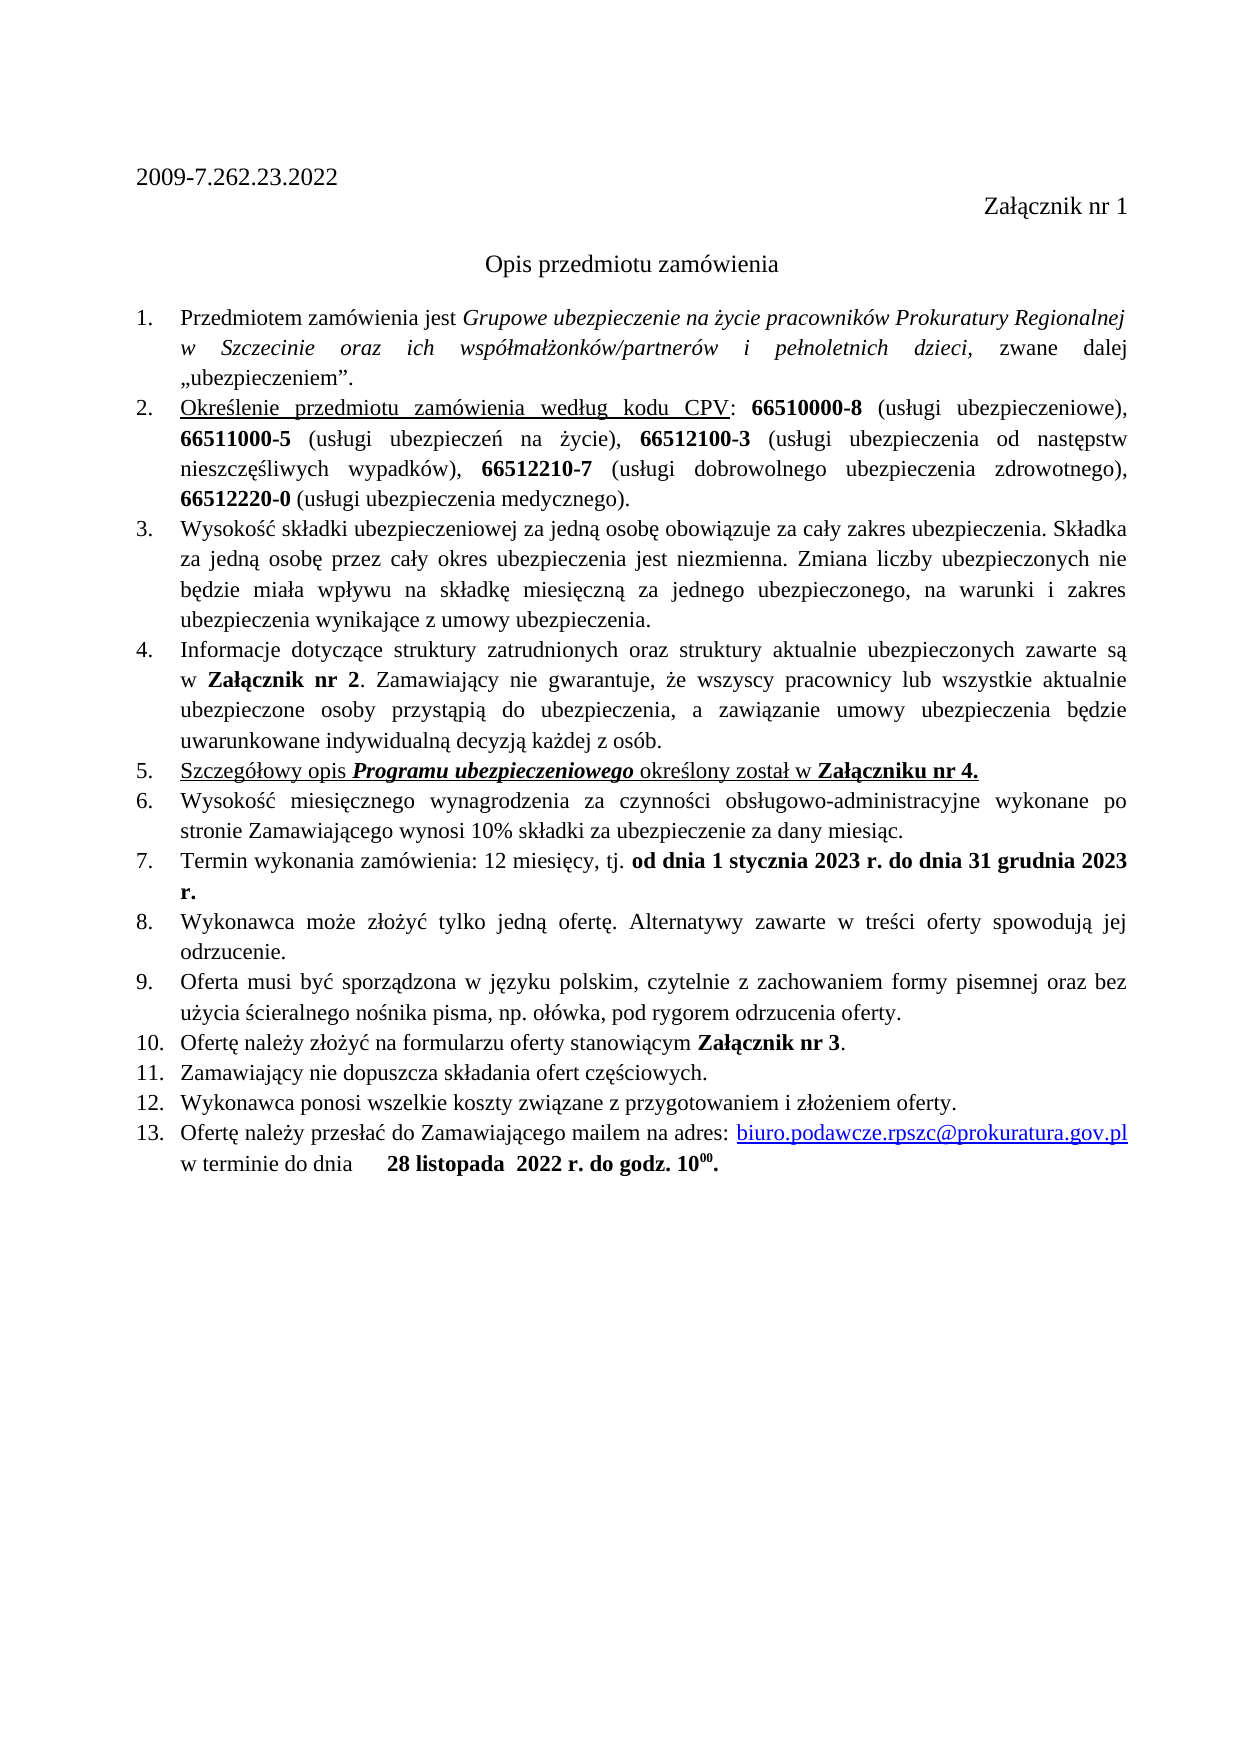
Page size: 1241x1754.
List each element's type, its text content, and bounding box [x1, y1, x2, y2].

text Opis przedmiotu zamówienia [136, 249, 1128, 277]
list Wykonawca może złożyć tylko jedną ofertę. Alternatywy zawarte w treści oferty spowodują jej odrzucenie. [136, 908, 1128, 964]
text 2009-7.262.23.2022 [136, 162, 1128, 191]
list Termin wykonania zamówienia: 12 miesięcy, tj. od dnia 1 stycznia 2023 r. do dnia 31 grudnia 2023 r. [136, 848, 1128, 904]
list Szczegółowy opis Programu ubezpieczeniowego określony został w Załączniku nr 4. [136, 757, 1128, 783]
list Określenie przedmiotu zamówienia według kodu CPV: 66510000-8 (usługi ubezpieczeniowe), 66511000-5 (usługi ubezpieczeń na życie), 66512100-3 (usługi ubezpieczenia od następstw nieszczęśliwych wypadków), 66512210-7 (usługi dobrowolnego ubezpieczenia zdrowotnego), 66512220-0 (usługi ubezpieczenia medycznego). [136, 394, 1128, 511]
list Wykonawca ponosi wszelkie koszty związane z przygotowaniem i złożeniem oferty. [136, 1089, 1128, 1116]
list Wysokość składki ubezpieczeniowej za jedną osobę obowiązuje za cały zakres ubezpieczenia. Składka za jedną osobę przez cały okres ubezpieczenia jest niezmienna. Zmiana liczby ubezpieczonych nie będzie miała wpływu na składkę miesięczną za jednego ubezpieczonego, na warunki i zakres ubezpieczenia wynikające z umowy ubezpieczenia. [136, 515, 1128, 632]
list Zamawiający nie dopuszcza składania ofert częściowych. [136, 1059, 1128, 1085]
text Załącznik nr 1 [136, 191, 1128, 220]
list Przedmiotem zamówienia jest Grupowe ubezpieczenie na życie pracowników Prokuratury Regionalnej w Szczecinie oraz ich współmałżonków/partnerów i pełnoletnich dzieci, zwane dalej „ubezpieczeniem”. [136, 304, 1128, 391]
list Ofertę należy złożyć na formularzu oferty stanowiącym Załącznik nr 3. [136, 1029, 1128, 1055]
list Ofertę należy przesłać do Zamawiającego mailem na adres: biuro.podawcze.rpszc@prokuratura.gov.pl w terminie do dnia 28 listopada 2022 r. do godz. 1000. [136, 1119, 1128, 1176]
list Oferta musi być sporządzona w języku polskim, czytelnie z zachowaniem formy pisemnej oraz bez użycia ścieralnego nośnika pisma, np. ołówka, pod rygorem odrzucenia oferty. [136, 968, 1128, 1025]
list Informacje dotyczące struktury zatrudnionych oraz struktury aktualnie ubezpieczonych zawarte są w Załącznik nr 2. Zamawiający nie gwarantuje, że wszyscy pracownicy lub wszystkie aktualnie ubezpieczone osoby przystąpią do ubezpieczenia, a zawiązanie umowy ubezpieczenia będzie uwarunkowane indywidualną decyzją każdej z osób. [136, 636, 1128, 753]
list Wysokość miesięcznego wynagrodzenia za czynności obsługowo-administracyjne wykonane po stronie Zamawiającego wynosi 10% składki za ubezpieczenie za dany miesiąc. [136, 787, 1128, 844]
